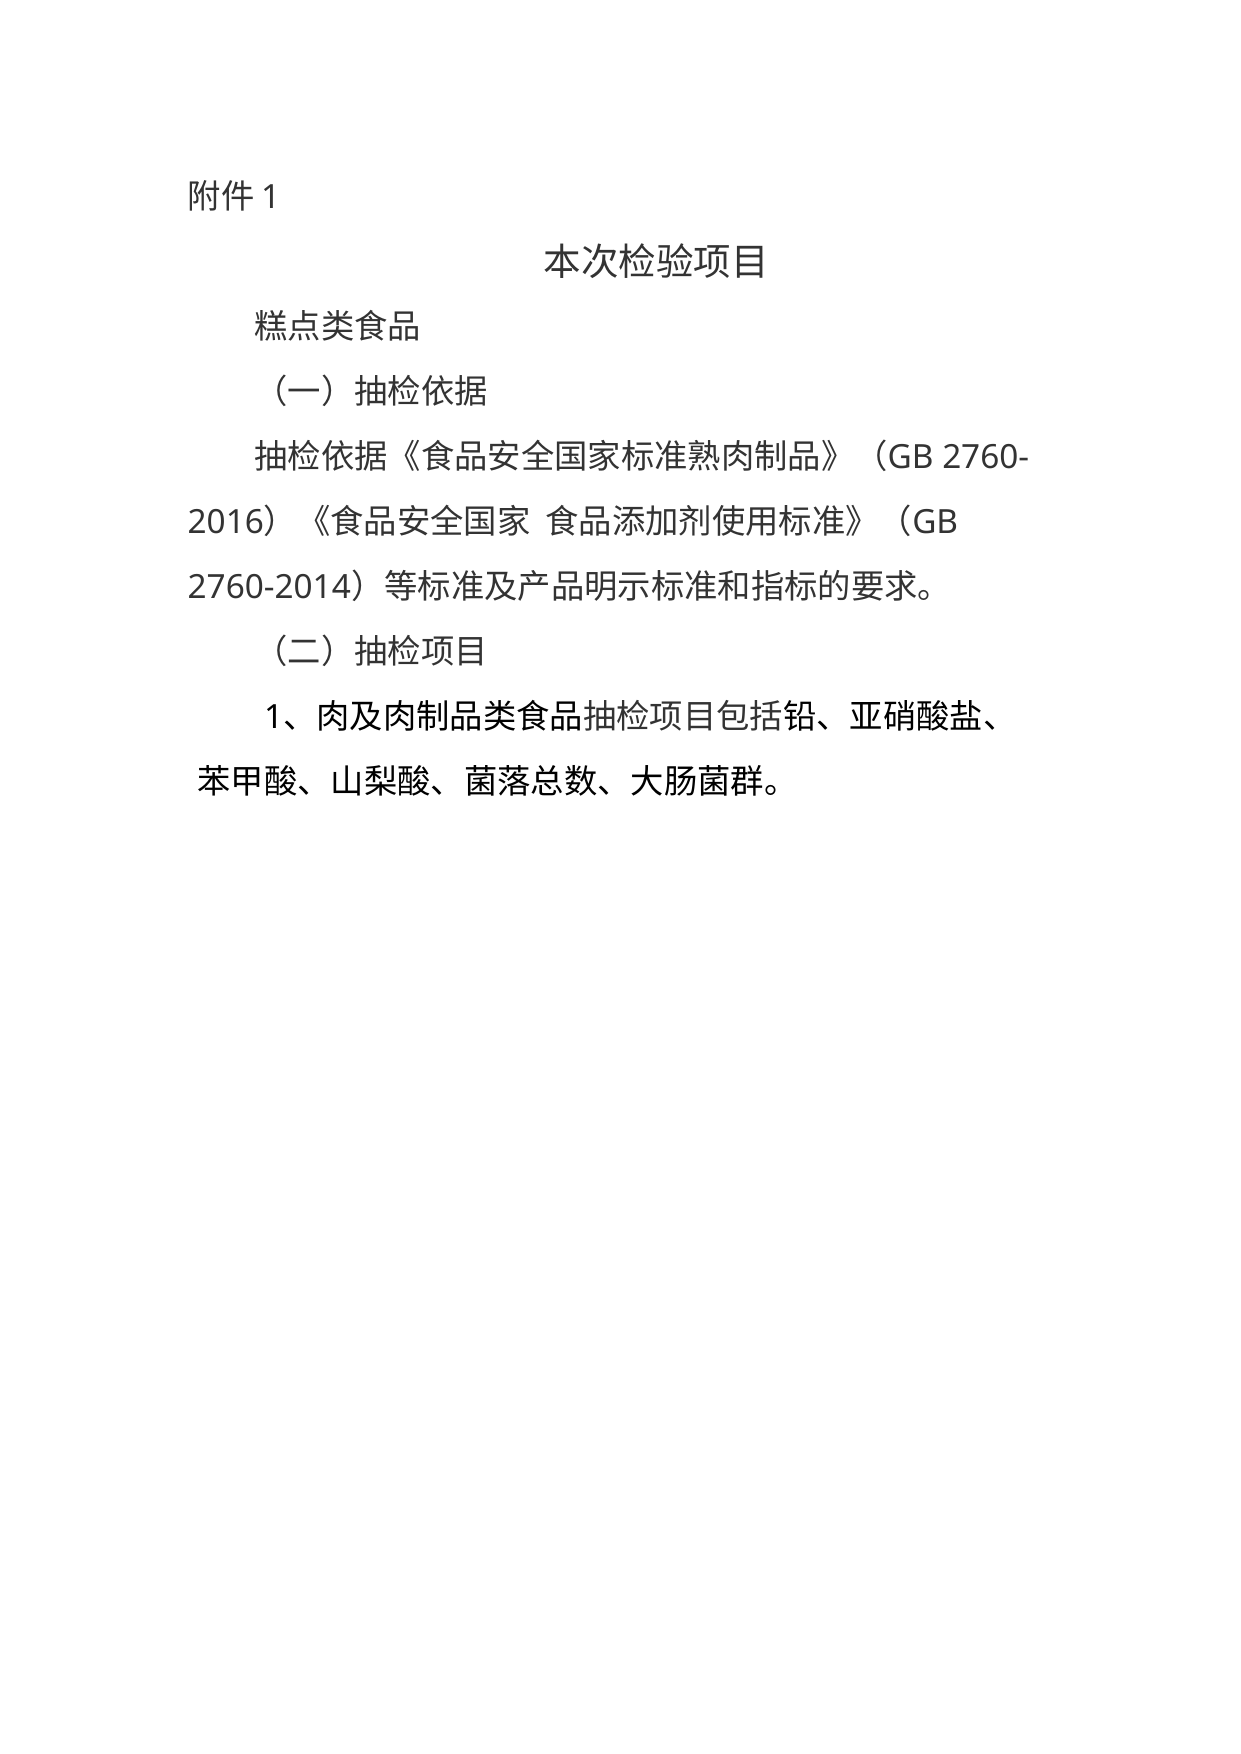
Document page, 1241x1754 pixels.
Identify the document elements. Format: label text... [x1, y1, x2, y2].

text 附件1 [187, 162, 1053, 227]
table_header 1、肉及肉制品类食品抽检项目包括铅、亚硝酸盐、苯甲酸、山梨酸、菌落总数、大肠菌群。 [186, 682, 1059, 812]
text 糕点类食品 [187, 292, 1053, 357]
text （二）抽检项目 [187, 617, 1053, 682]
text 抽检依据《食品安全国家标准熟肉制品》（GB 2760-2016）《食品安全国家 食品添加剂使用标准》（GB 2760-2014）等标准及产品明示标准和指标的要求。 [187, 422, 1053, 617]
text （一）抽检依据 [187, 357, 1053, 422]
text 本次检验项目 [187, 227, 1053, 292]
